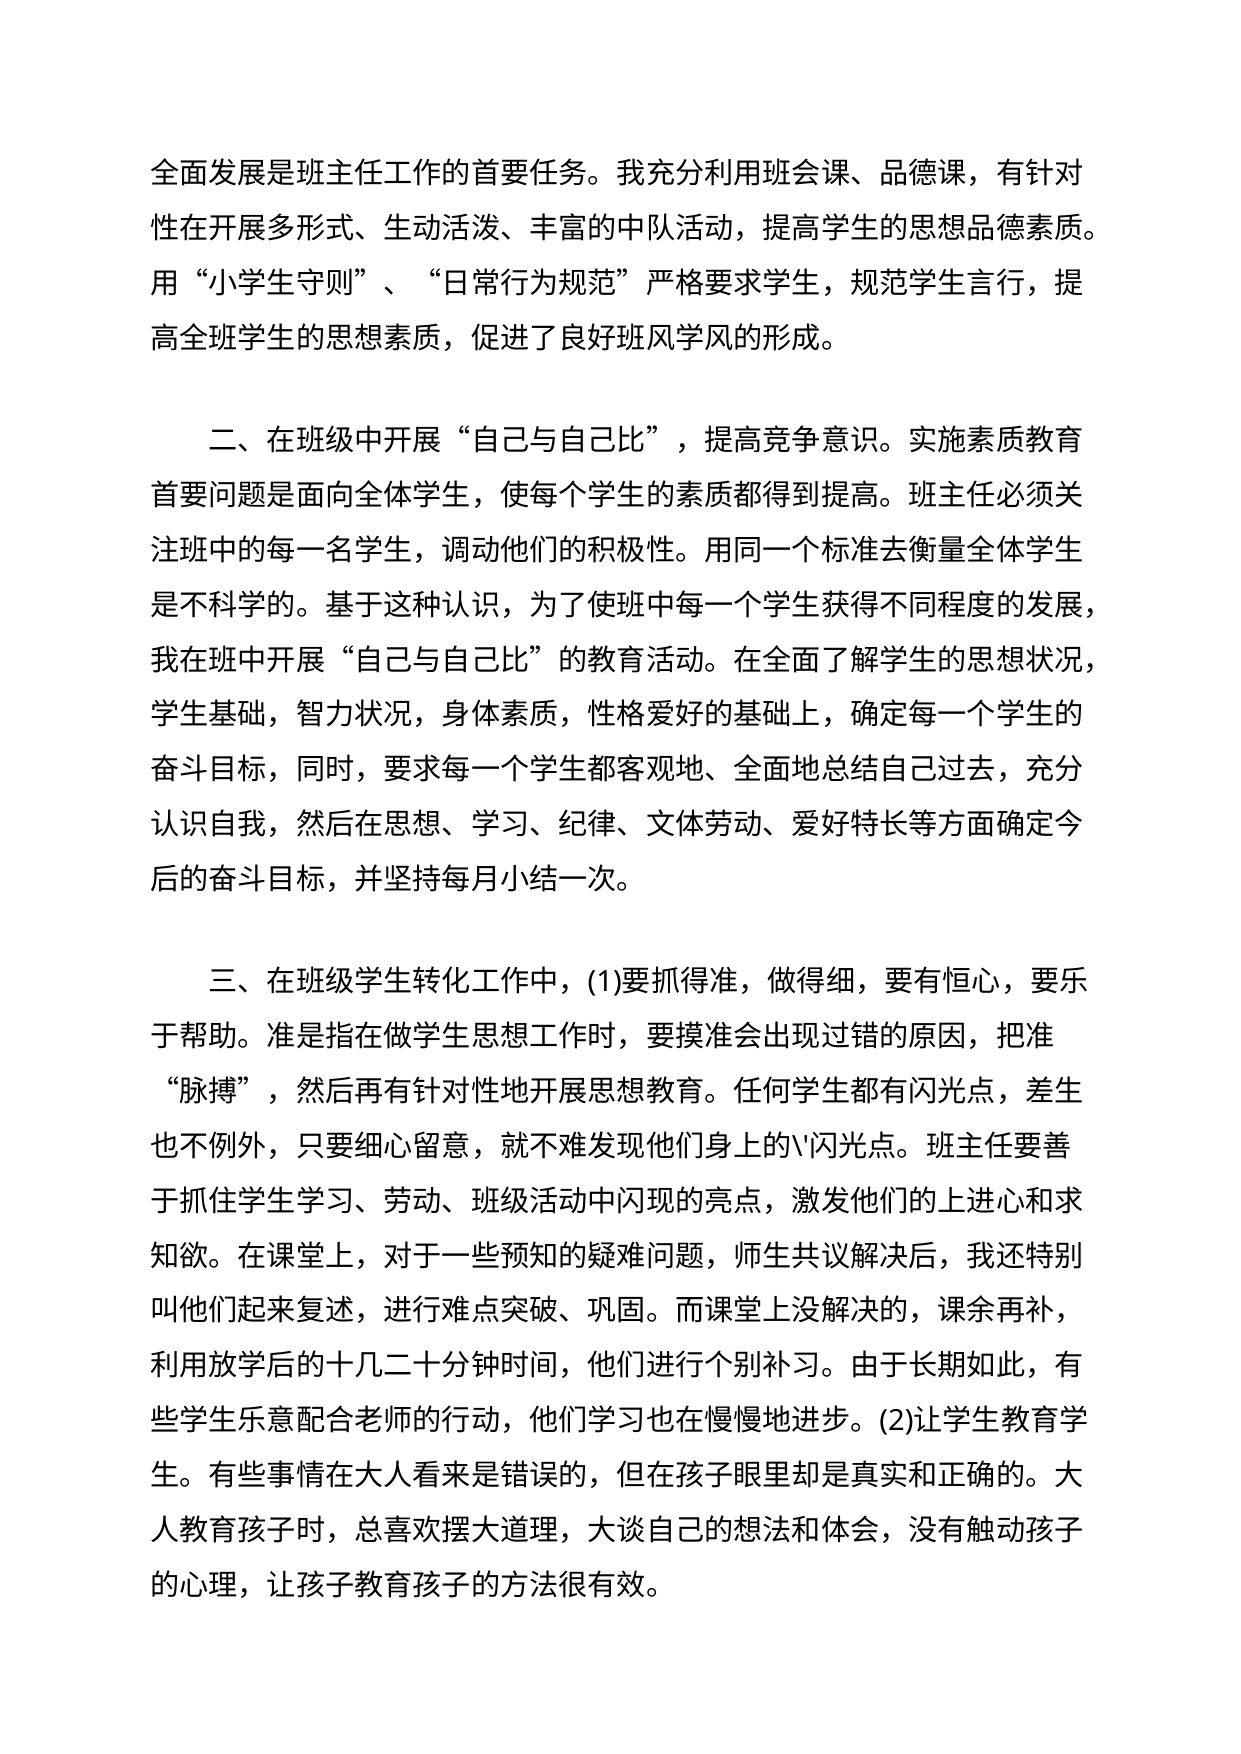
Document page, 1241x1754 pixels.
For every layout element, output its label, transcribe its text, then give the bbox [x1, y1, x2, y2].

text 三、在班级学生转化工作中，(1)要抓得准，做得细，要有恒心，要乐于帮助。准是指在做学生思想工作时，要摸准会出现过错的原因，把准“脉搏”，然后再有针对性地开展思想教育。任何学生都有闪光点，差生也不例外，只要细心留意，就不难发现他们身上的\'闪光点。班主任要善于抓住学生学习、劳动、班级活动中闪现的亮点，激发他们的上进心和求知欲。在课堂上，对于一些预知的疑难问题，师生共议解决后，我还特别叫他们起来复述，进行难点突破、巩固。而课堂上没解决的，课余再补，利用放学后的十几二十分钟时间，他们进行个别补习。由于长期如此，有些学生乐意配合老师的行动，他们学习也在慢慢地进步。(2)让学生教育学生。有些事情在大人看来是错误的，但在孩子眼里却是真实和正确的。大人教育孩子时，总喜欢摆大道理，大谈自己的想法和体会，没有触动孩子的心理，让孩子教育孩子的方法很有效。 [150, 957, 1090, 1604]
text 二、在班级中开展“自己与自己比”，提高竞争意识。实施素质教育首要问题是面向全体学生，使每个学生的素质都得到提高。班主任必须关注班中的每一名学生，调动他们的积极性。用同一个标准去衡量全体学生是不科学的。基于这种认识，为了使班中每一个学生获得不同程度的发展，我在班中开展“自己与自己比”的教育活动。在全面了解学生的思想状况，学生基础，智力状况，身体素质，性格爱好的基础上，确定每一个学生的奋斗目标，同时，要求每一个学生都客观地、全面地总结自己过去，充分认识自我，然后在思想、学习、纪律、文体劳动、爱好特长等方面确定今后的奋斗目标，并坚持每月小结一次。 [150, 416, 1090, 898]
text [150, 150, 1090, 357]
